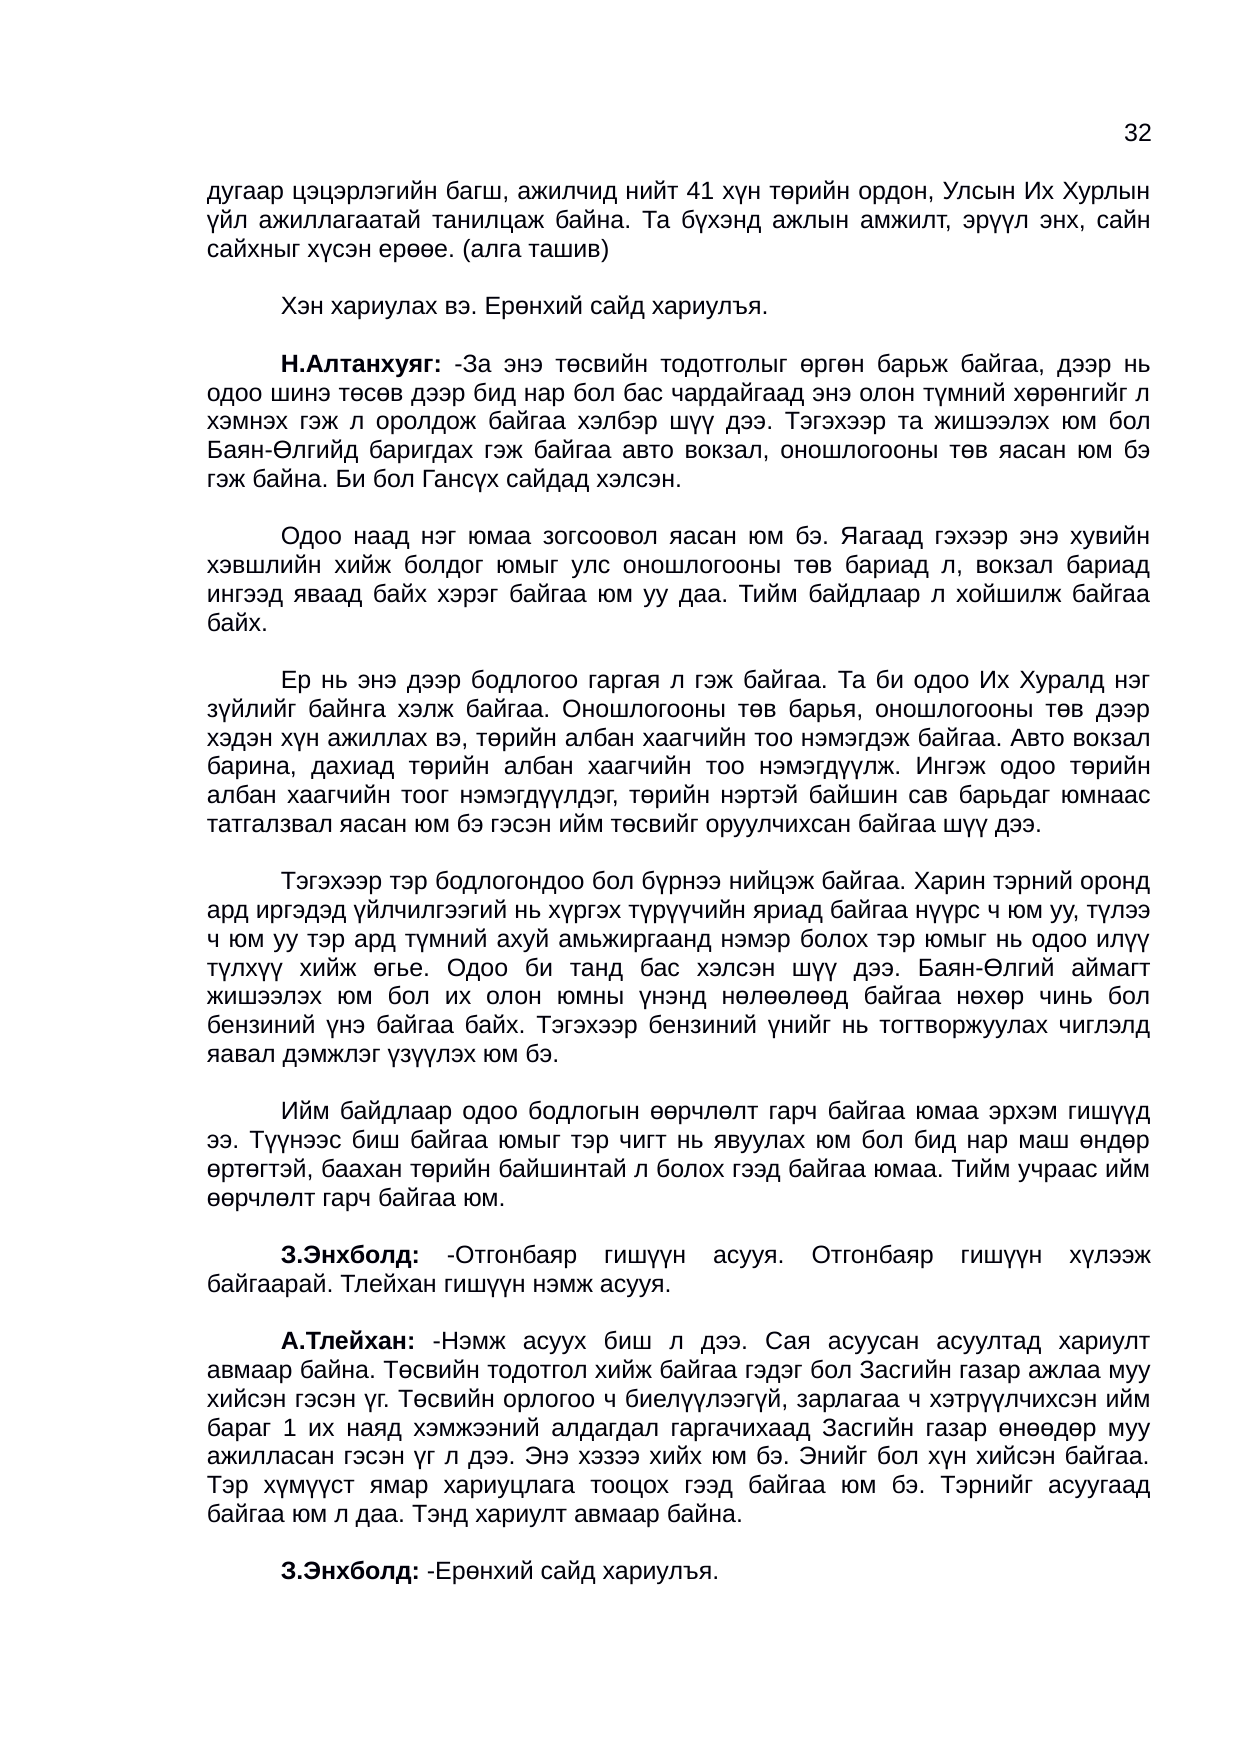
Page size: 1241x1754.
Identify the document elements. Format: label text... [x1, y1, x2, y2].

text З.Энхболд: -Отгонбаяр гишүүн асууя. Отгонбаяр гишүүн хүлээж байгаарай. Тлейхан гишүүн нэмж асууя. [207, 1240, 1152, 1298]
text Ер нь энэ дээр бодлогоо гаргая л гэж байгаа. Та би одоо Их Хуралд нэг зүйлийг байнга хэлж байгаа. Оношлогооны төв барья, оношлогооны төв дээр хэдэн хүн ажиллах вэ, төрийн албан хаагчийн тоо нэмэгдэж байгаа. Авто вокзал барина, дахиад төрийн албан хаагчийн тоо нэмэгдүүлж. Ингэж одоо төрийн албан хаагчийн тоог нэмэгдүүлдэг, төрийн нэртэй байшин сав барьдаг юмнаас татгалзвал яасан юм бэ гэсэн ийм төсвийг оруулчихсан байгаа шүү дээ. [207, 665, 1152, 838]
text Одоо наад нэг юмаа зогсоовол яасан юм бэ. Яагаад гэхээр энэ хувийн хэвшлийн хийж болдог юмыг улс оношлогооны төв бариад л, вокзал бариад ингээд яваад байх хэрэг байгаа юм уу даа. Тийм байдлаар л хойшилж байгаа байх. [207, 521, 1152, 636]
text Н.Алтанхуяг: -За энэ төсвийн тодотголыг өргөн барьж байгаа, дээр нь одоо шинэ төсөв дээр бид нар бол бас чардайгаад энэ олон түмний хөрөнгийг л хэмнэх гэж л оролдож байгаа хэлбэр шүү дээ. Тэгэхээр та жишээлэх юм бол Баян-Өлгийд баригдах гэж байгаа авто вокзал, оношлогооны төв яасан юм бэ гэж байна. Би бол Гансүх сайдад хэлсэн. [207, 349, 1152, 493]
text Тэгэхээр тэр бодлогондоо бол бүрнээ нийцэж байгаа. Харин тэрний оронд ард иргэдэд үйлчилгээгий нь хүргэх түрүүчийн яриад байгаа нүүрс ч юм уу, түлээ ч юм уу тэр ард түмний ахуй амьжиргаанд нэмэр болох тэр юмыг нь одоо илүү түлхүү хийж өгье. Одоо би танд бас хэлсэн шүү дээ. Баян-Өлгий аймагт жишээлэх юм бол их олон юмны үнэнд нөлөөлөөд байгаа нөхөр чинь бол бензиний үнэ байгаа байх. Тэгэхээр бензиний үнийг нь тогтворжуулах чиглэлд яавал дэмжлэг үзүүлэх юм бэ. [207, 866, 1152, 1068]
text Ийм байдлаар одоо бодлогын өөрчлөлт гарч байгаа юмаа эрхэм гишүүд ээ. Түүнээс биш байгаа юмыг тэр чигт нь явуулах юм бол бид нар маш өндөр өртөгтэй, баахан төрийн байшинтай л болох гээд байгаа юмаа. Тийм учраас ийм өөрчлөлт гарч байгаа юм. [207, 1096, 1152, 1211]
text З.Энхболд: -Ерөнхий сайд хариулъя. [207, 1556, 1152, 1585]
text Хэн хариулах вэ. Ерөнхий сайд хариулъя. [207, 291, 1152, 320]
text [207, 176, 1152, 263]
text А.Тлейхан: -Нэмж асуух биш л дээ. Сая асуусан асуултад хариулт авмаар байна. Төсвийн тодотгол хийж байгаа гэдэг бол Засгийн газар ажлаа муу хийсэн гэсэн үг. Төсвийн орлогоо ч биелүүлээгүй, зарлагаа ч хэтрүүлчихсэн ийм бараг 1 их наяд хэмжээний алдагдал гаргачихаад Засгийн газар өнөөдөр муу ажилласан гэсэн үг л дээ. Энэ хэзээ хийх юм бэ. Энийг бол хүн хийсэн байгаа. Тэр хүмүүст ямар хариуцлага тооцох гээд байгаа юм бэ. Тэрнийг асуугаад байгаа юм л даа. Тэнд хариулт авмаар байна. [207, 1326, 1152, 1528]
